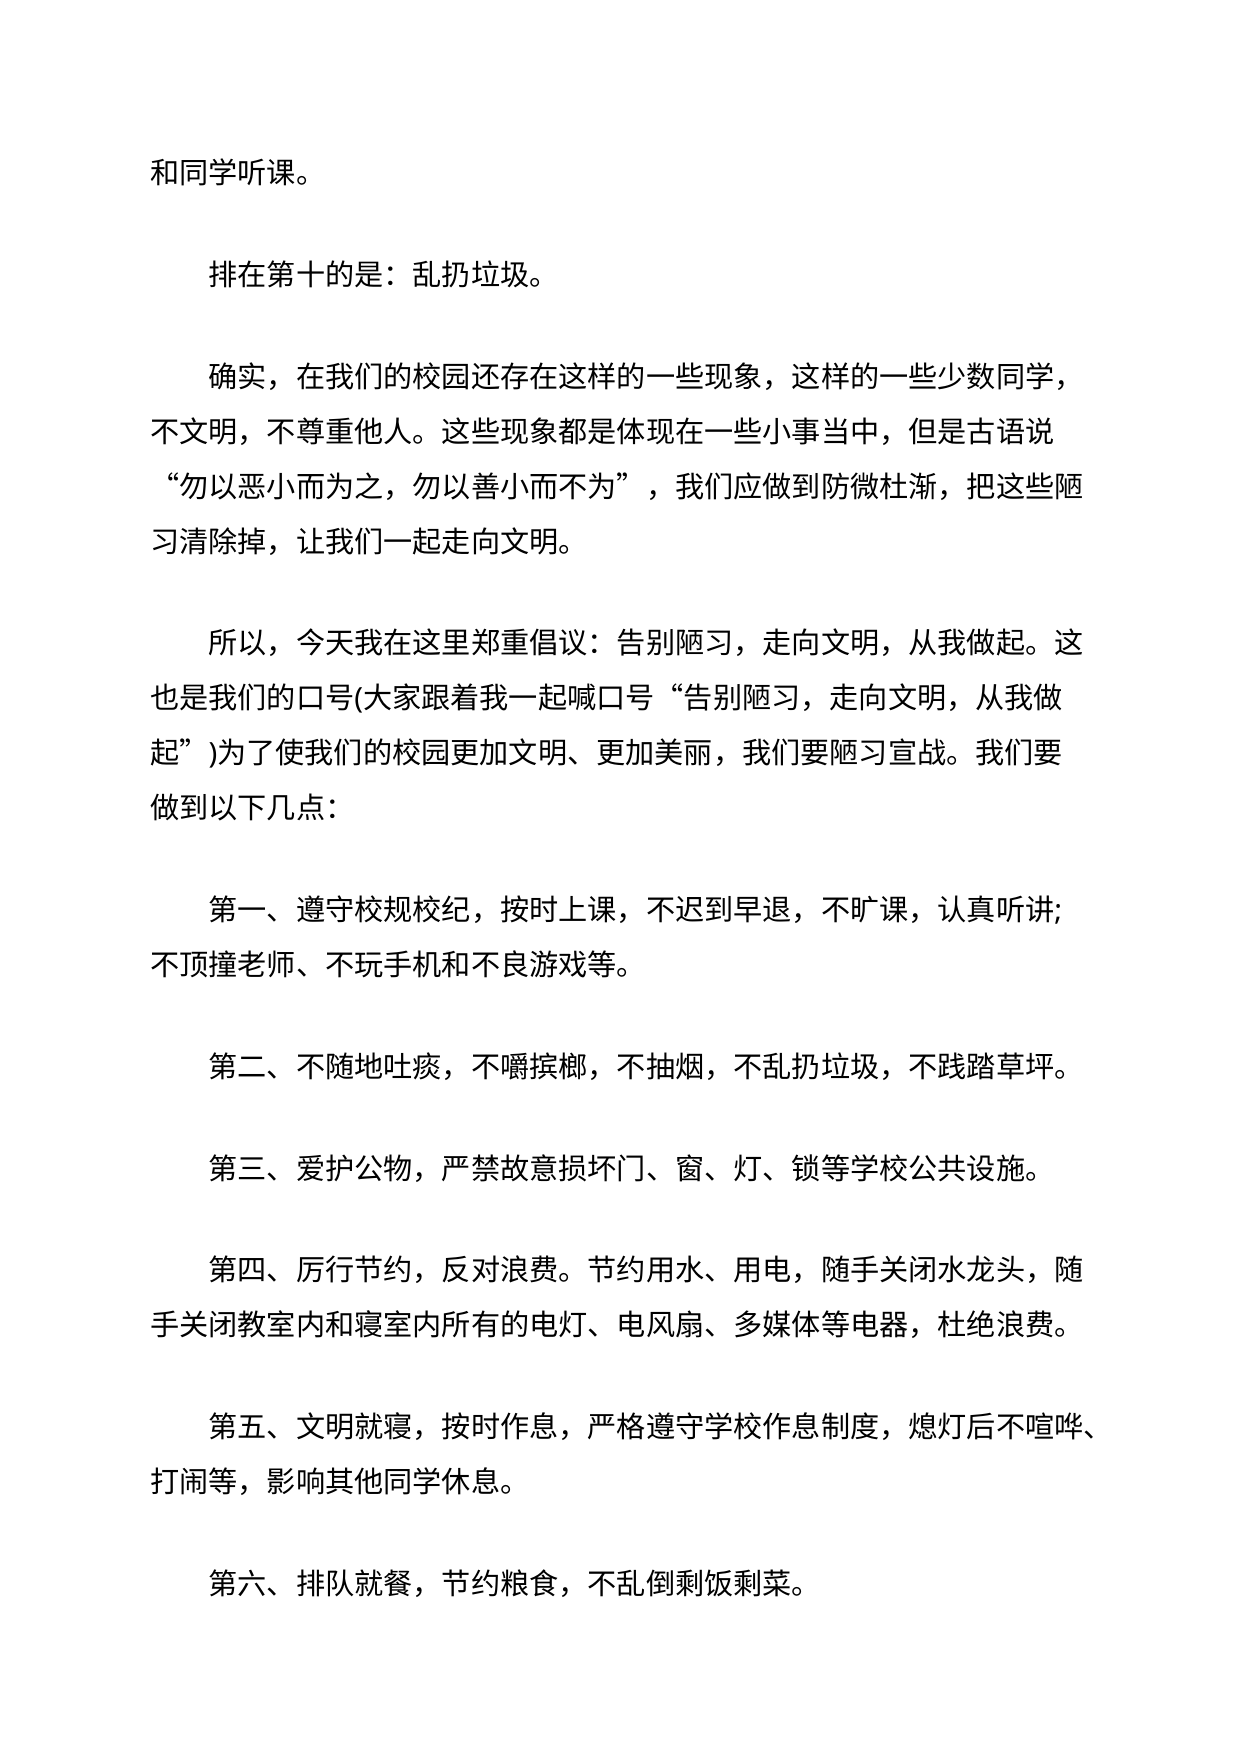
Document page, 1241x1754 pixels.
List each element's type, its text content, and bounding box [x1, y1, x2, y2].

text 第四、厉行节约，反对浪费。节约用水、用电，随手关闭水龙头，随手关闭教室内和寝室内所有的电灯、电风扇、多媒体等电器，杜绝浪费。 [150, 1247, 1090, 1344]
text 第六、排队就餐，节约粮食，不乱倒剩饭剩菜。 [150, 1560, 1090, 1603]
text 第三、爱护公物，严禁故意损坏门、窗、灯、锁等学校公共设施。 [150, 1145, 1090, 1187]
text 第一、遵守校规校纪，按时上课，不迟到早退，不旷课，认真听讲;不顶撞老师、不玩手机和不良游戏等。 [150, 887, 1090, 984]
text 所以，今天我在这里郑重倡议：告别陋习，走向文明，从我做起。这也是我们的口号(大家跟着我一起喊口号“告别陋习，走向文明，从我做起”)为了使我们的校园更加文明、更加美丽，我们要陋习宣战。我们要做到以下几点： [150, 620, 1090, 827]
text 排在第十的是：乱扔垃圾。 [150, 252, 1090, 294]
text 确实，在我们的校园还存在这样的一些现象，这样的一些少数同学，不文明，不尊重他人。这些现象都是体现在一些小事当中，但是古语说“勿以恶小而为之，勿以善小而不为”，我们应做到防微杜渐，把这些陋习清除掉，让我们一起走向文明。 [150, 353, 1090, 561]
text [150, 150, 1090, 192]
text 第二、不随地吐痰，不嚼摈榔，不抽烟，不乱扔垃圾，不践踏草坪。 [150, 1043, 1090, 1086]
text 第五、文明就寝，按时作息，严格遵守学校作息制度，熄灯后不喧哗、打闹等，影响其他同学休息。 [150, 1404, 1090, 1501]
